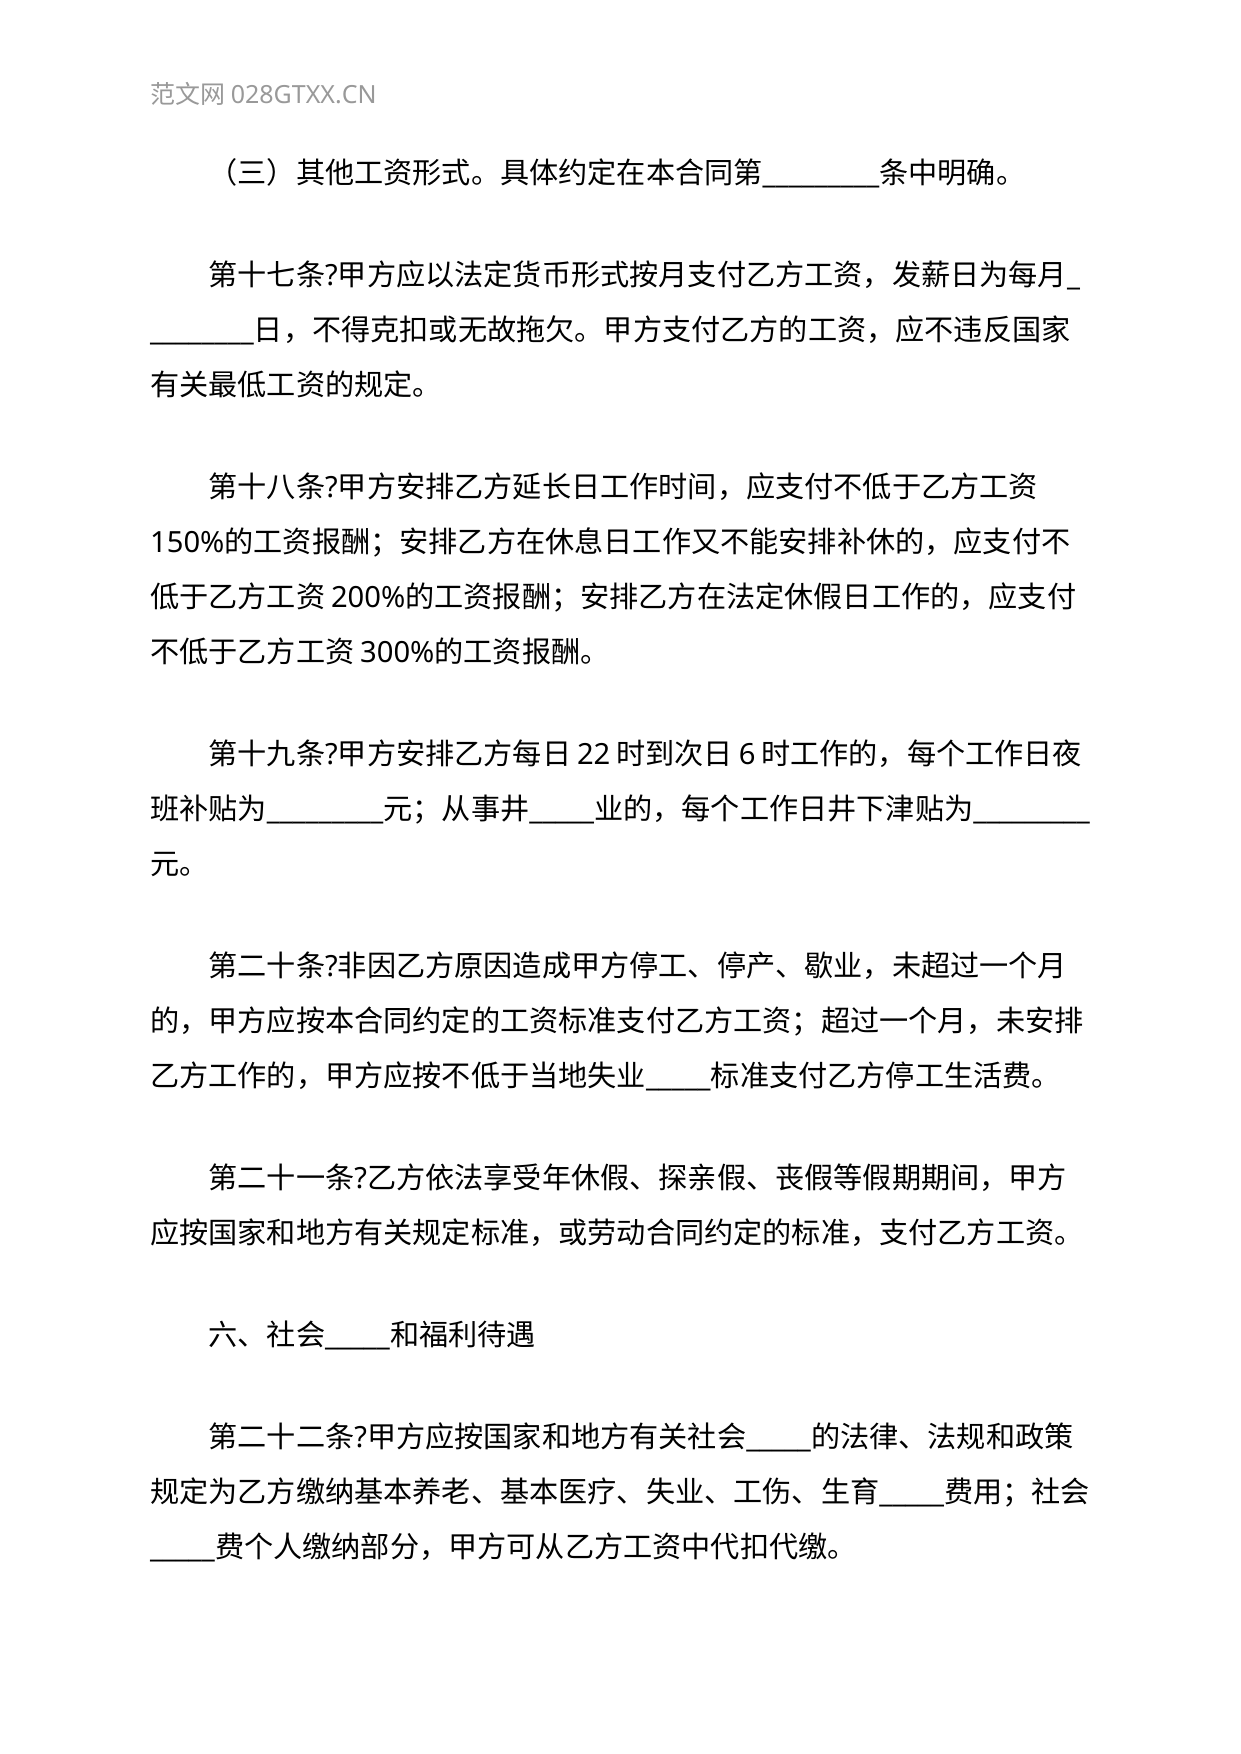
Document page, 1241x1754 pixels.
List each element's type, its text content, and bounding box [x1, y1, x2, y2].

text 第十七条?甲方应以法定货币形式按月支付乙方工资，发薪日为每月_________日，不得克扣或无故拖欠。甲方支付乙方的工资，应不违反国家有关最低工资的规定。 [150, 252, 1090, 404]
text 第十八条?甲方安排乙方延长日工作时间，应支付不低于乙方工资150%的工资报酬；安排乙方在休息日工作又不能安排补休的，应支付不低于乙方工资200%的工资报酬；安排乙方在法定休假日工作的，应支付不低于乙方工资300%的工资报酬。 [150, 464, 1090, 671]
text 第二十二条?甲方应按国家和地方有关社会_____的法律、法规和政策规定为乙方缴纳基本养老、基本医疗、失业、工伤、生育_____费用；社会_____费个人缴纳部分，甲方可从乙方工资中代扣代缴。 [150, 1413, 1090, 1566]
text 第二十条?非因乙方原因造成甲方停工、停产、歇业，未超过一个月的，甲方应按本合同约定的工资标准支付乙方工资；超过一个月，未安排乙方工作的，甲方应按不低于当地失业_____标准支付乙方停工生活费。 [150, 942, 1090, 1095]
text （三）其他工资形式。具体约定在本合同第_________条中明确。 [150, 150, 1090, 192]
text 第十九条?甲方安排乙方每日22时到次日6时工作的，每个工作日夜班补贴为_________元；从事井_____业的，每个工作日井下津贴为_________元。 [150, 731, 1090, 883]
text 六、社会_____和福利待遇 [150, 1311, 1090, 1353]
text 第二十一条?乙方依法享受年休假、探亲假、丧假等假期期间，甲方应按国家和地方有关规定标准，或劳动合同约定的标准，支付乙方工资。 [150, 1154, 1090, 1252]
